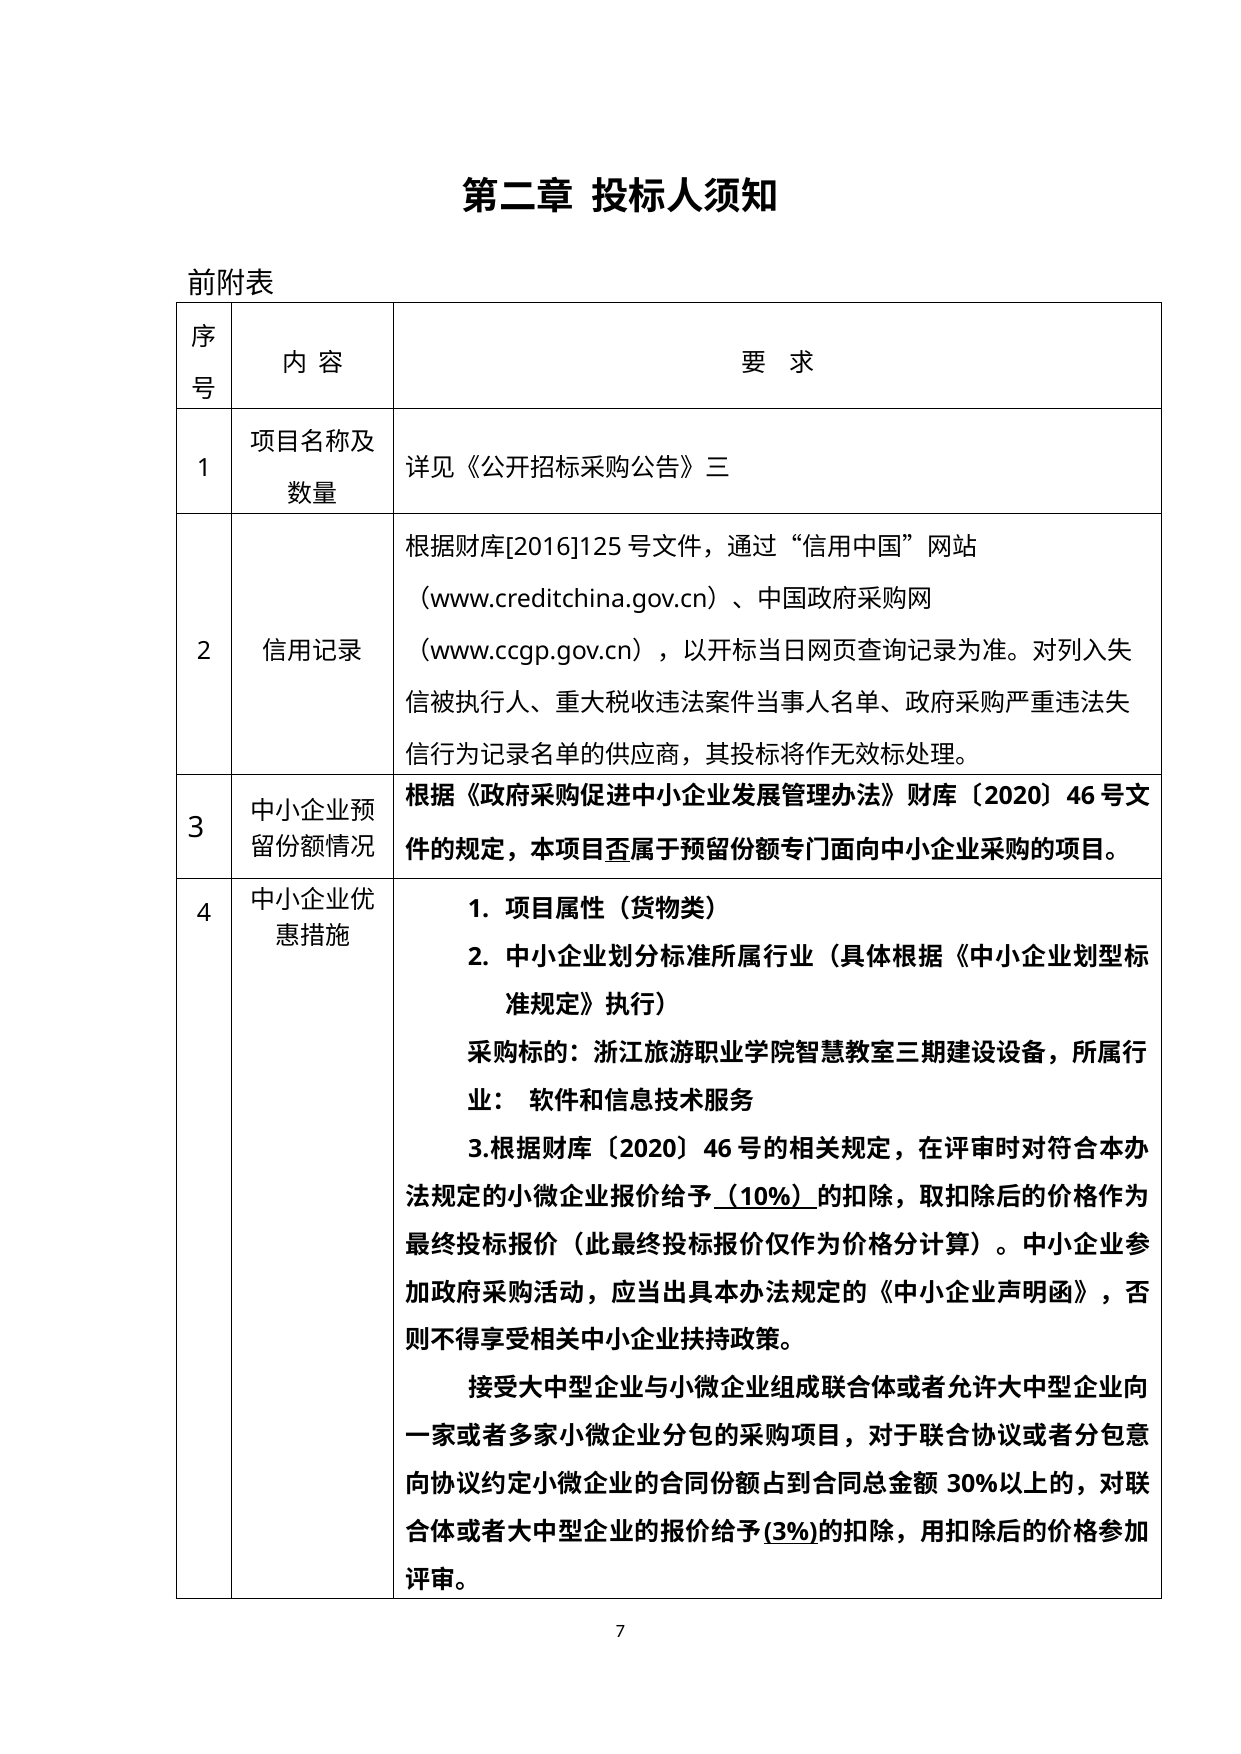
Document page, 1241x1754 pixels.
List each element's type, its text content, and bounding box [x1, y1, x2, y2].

table_cell 项目名称及数量 [232, 409, 393, 513]
table_header 序号 [177, 303, 231, 407]
table_cell 根据财库[2016]125号文件，通过“信用中国”网站（www.creditchina.gov.cn）、中国政府采购网（www.ccgp.gov.cn），以开标当日网页查询记录为准。对列入失信被执行人、重大税收违法案件当事人名单、政府采购严重违法失信行为记录名单的供应商，其投标将作无效标处理。 [394, 514, 1161, 774]
table_cell 3 [177, 775, 231, 878]
text 前附表 [187, 260, 1053, 302]
table_cell 中小企业预留份额情况 [232, 775, 393, 878]
table_cell 根据《政府采购促进中小企业发展管理办法》财库〔2020〕46号文件的规定，本项目否属于预留份额专门面向中小企业采购的项目。 [394, 775, 1161, 878]
text 第二章 投标人须知 [187, 166, 1053, 220]
table_cell 中小企业优惠措施 [232, 879, 393, 1598]
table_cell 详见《公开招标采购公告》三 [394, 409, 1161, 513]
table_cell 4 [177, 879, 231, 1598]
table_header 内 容 [232, 303, 393, 407]
table_cell 1 [177, 409, 231, 513]
table_cell 2 [177, 514, 231, 774]
table_header 要 求 [394, 303, 1161, 407]
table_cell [394, 879, 1161, 1598]
table_cell 信用记录 [232, 514, 393, 774]
